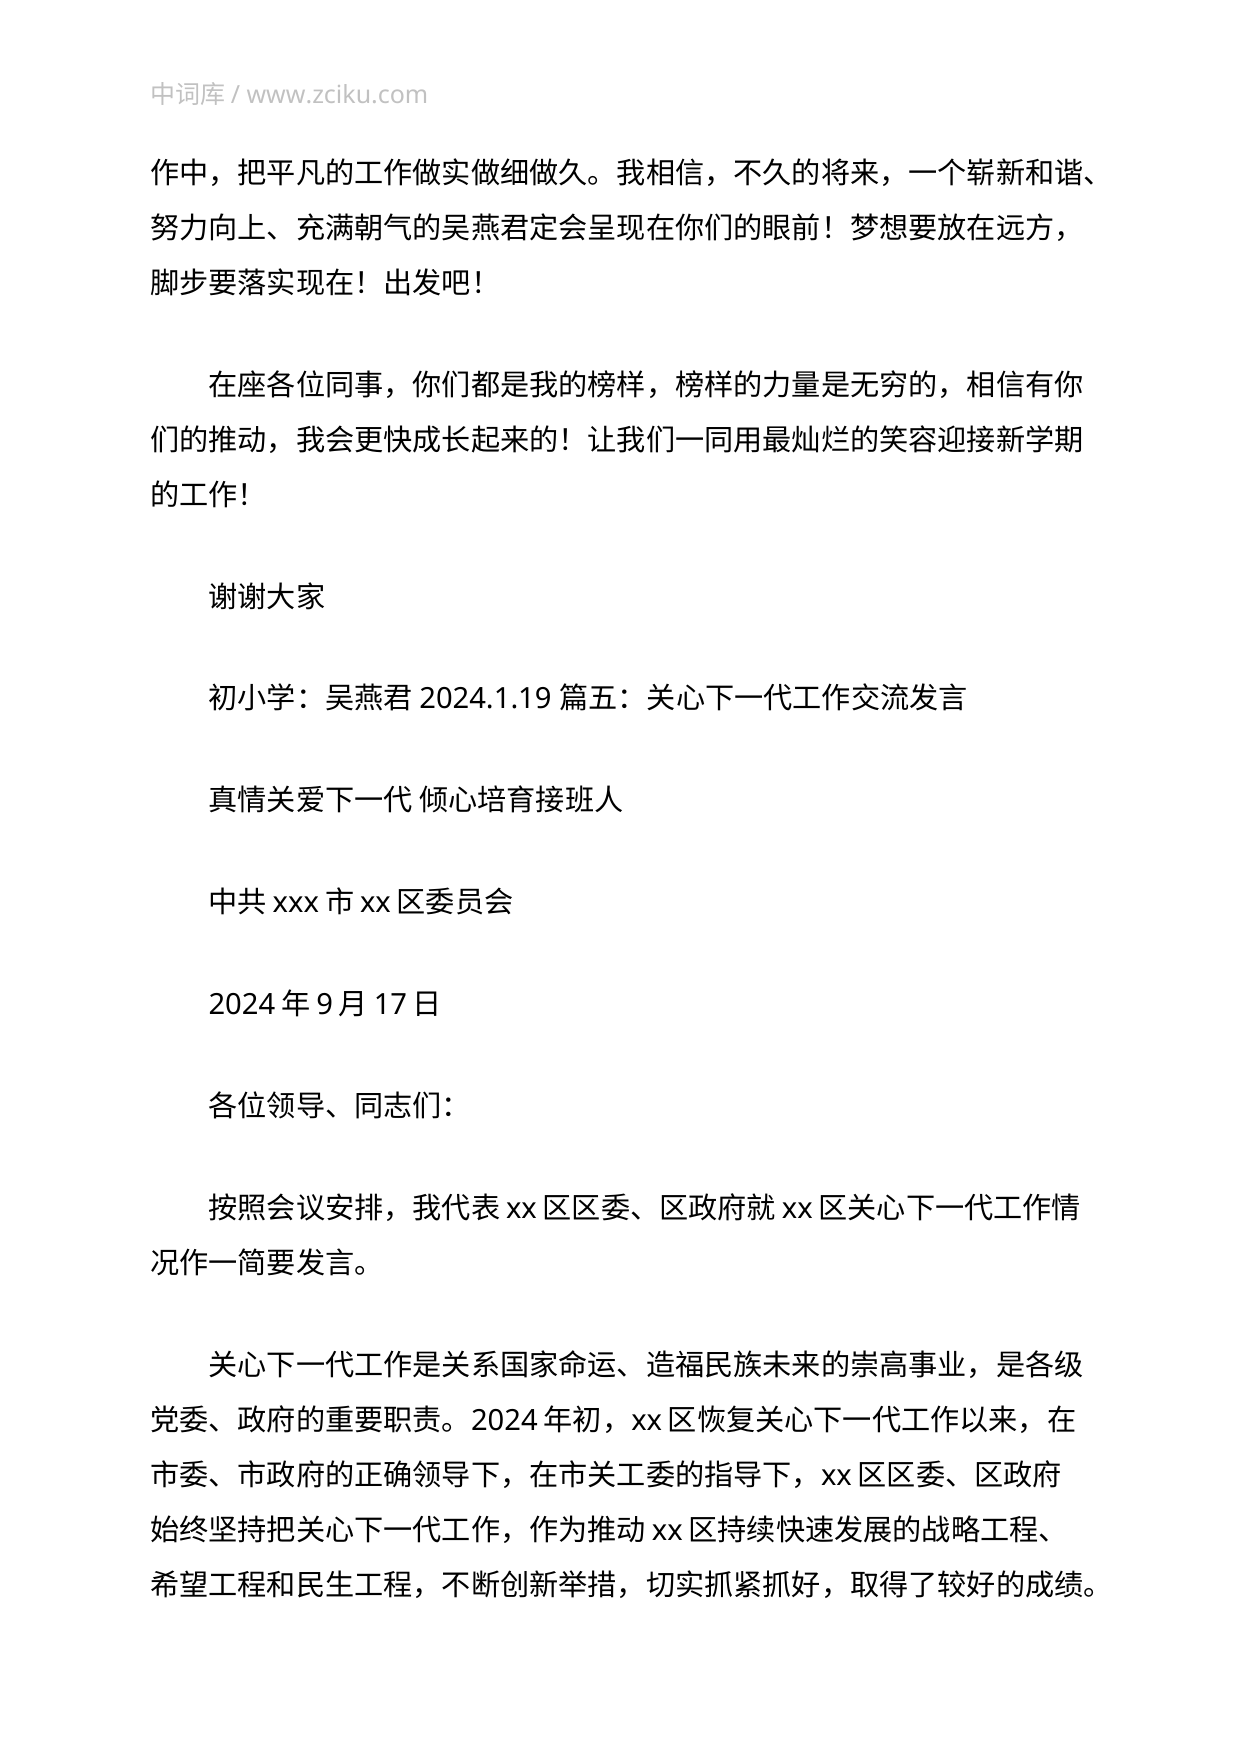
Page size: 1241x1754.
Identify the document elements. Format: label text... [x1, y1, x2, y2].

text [150, 150, 1090, 302]
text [150, 1341, 1090, 1603]
text 初小学：吴燕君 2024.1.19 篇五：关心下一代工作交流发言 [150, 675, 1090, 717]
text 谢谢大家 [150, 573, 1090, 615]
text 各位领导、同志们： [150, 1083, 1090, 1125]
text 在座各位同事，你们都是我的榜样，榜样的力量是无穷的，相信有你们的推动，我会更快成长起来的！让我们一同用最灿烂的笑容迎接新学期的工作！ [150, 362, 1090, 514]
text 2024年9月17日 [150, 981, 1090, 1023]
text 按照会议安排，我代表xx区区委、区政府就xx区关心下一代工作情况作一简要发言。 [150, 1184, 1090, 1282]
text 真情关爱下一代 倾心培育接班人 [150, 777, 1090, 819]
text 中共xxx市xx区委员会 [150, 879, 1090, 921]
